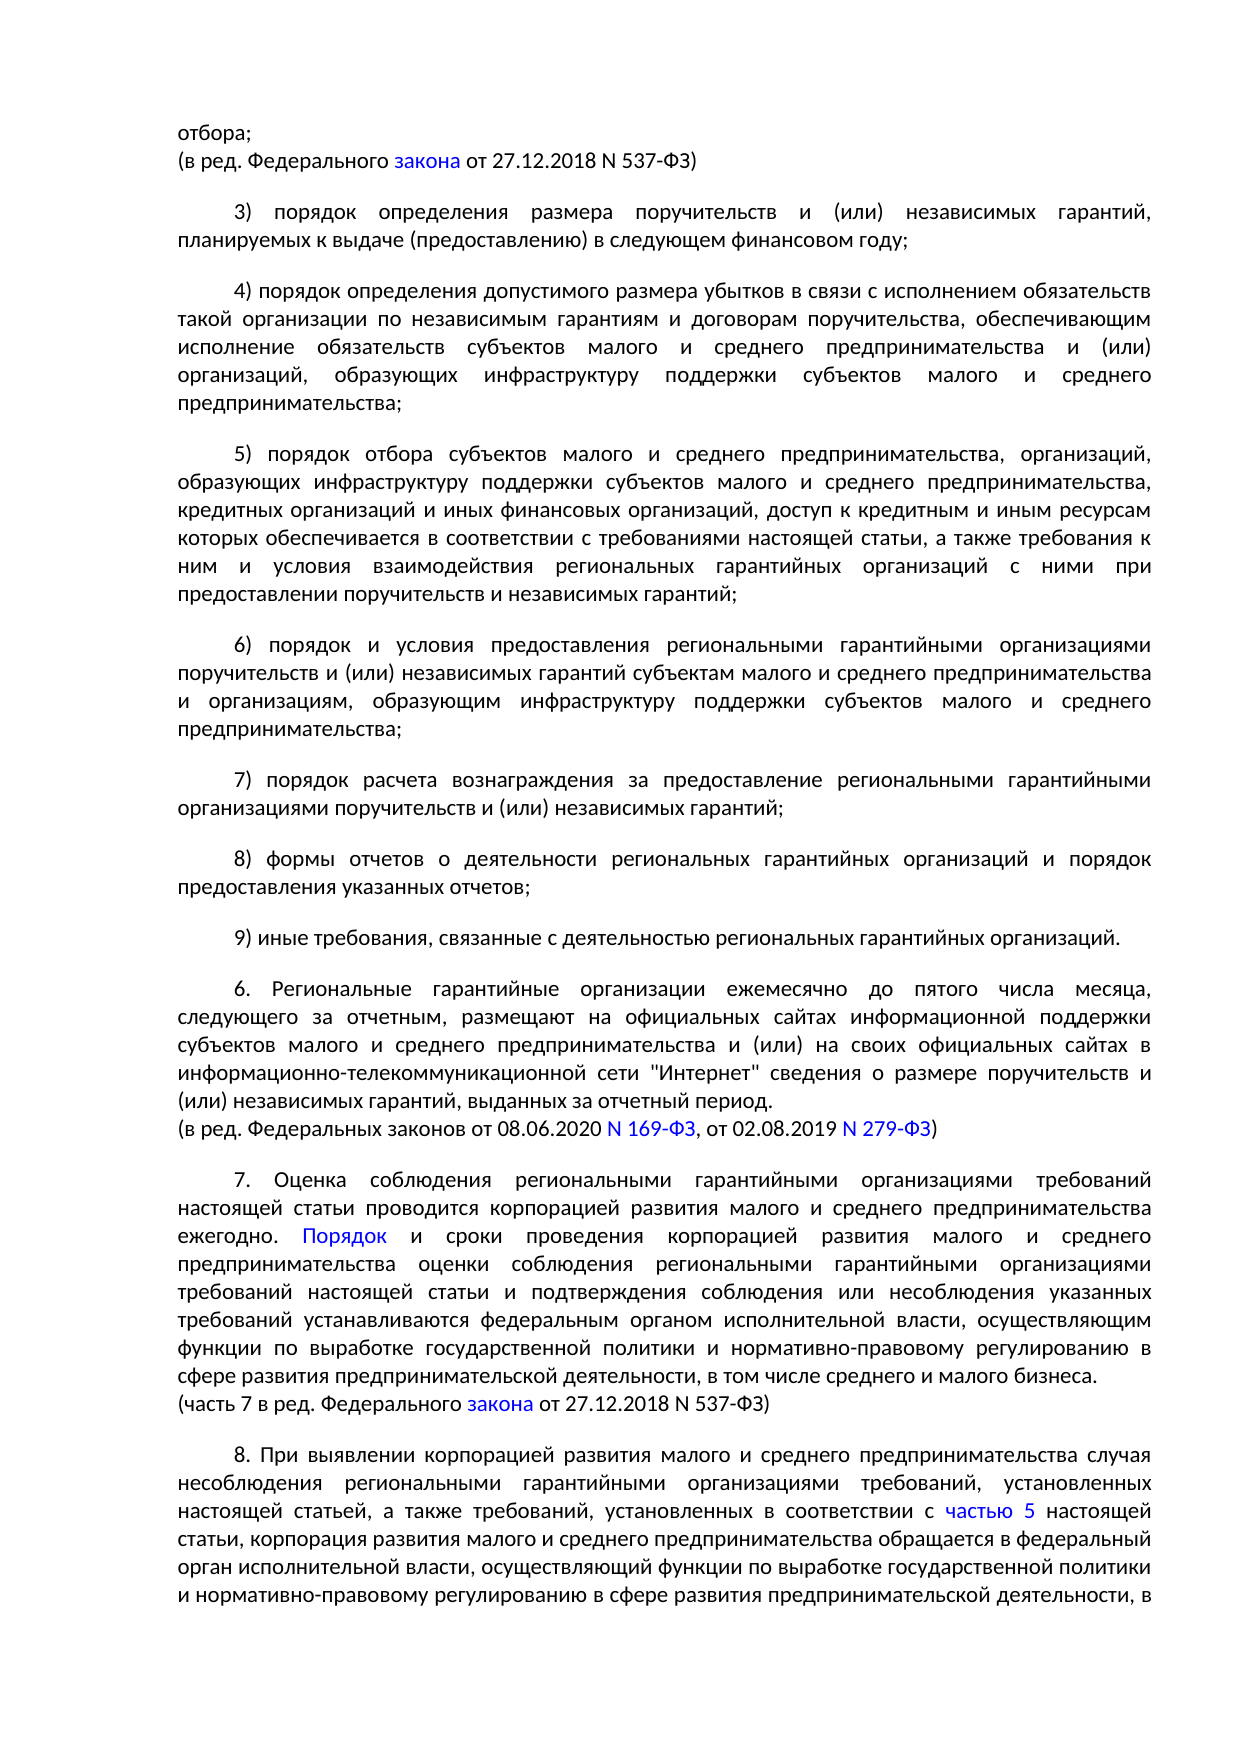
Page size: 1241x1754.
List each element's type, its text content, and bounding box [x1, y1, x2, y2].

text (в ред. Федеральных законов от 08.06.2020 N 169-ФЗ, от 02.08.2019 N 279-ФЗ) [177, 1114, 1152, 1142]
text 7) порядок расчета вознаграждения за предоставление региональными гарантийными организациями поручительств и (или) независимых гарантий; [177, 765, 1152, 821]
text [177, 118, 1152, 146]
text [177, 1440, 1152, 1608]
text 5) порядок отбора субъектов малого и среднего предпринимательства, организаций, образующих инфраструктуру поддержки субъектов малого и среднего предпринимательства, кредитных организаций и иных финансовых организаций, доступ к кредитным и иным ресурсам которых обеспечивается в соответствии с требованиями настоящей статьи, а также требования к ним и условия взаимодействия региональных гарантийных организаций с ними при предоставлении поручительств и независимых гарантий; [177, 439, 1152, 607]
text 6) порядок и условия предоставления региональными гарантийными организациями поручительств и (или) независимых гарантий субъектам малого и среднего предпринимательства и организациям, образующим инфраструктуру поддержки субъектов малого и среднего предпринимательства; [177, 630, 1152, 742]
text 7. Оценка соблюдения региональными гарантийными организациями требований настоящей статьи проводится корпорацией развития малого и среднего предпринимательства ежегодно. Порядок и сроки проведения корпорацией развития малого и среднего предпринимательства оценки соблюдения региональными гарантийными организациями требований настоящей статьи и подтверждения соблюдения или несоблюдения указанных требований устанавливаются федеральным органом исполнительной власти, осуществляющим функции по выработке государственной политики и нормативно-правовому регулированию в сфере развития предпринимательской деятельности, в том числе среднего и малого бизнеса. [177, 1165, 1152, 1389]
text 8) формы отчетов о деятельности региональных гарантийных организаций и порядок предоставления указанных отчетов; [177, 844, 1152, 900]
text (часть 7 в ред. Федерального закона от 27.12.2018 N 537-ФЗ) [177, 1389, 1152, 1417]
text 3) порядок определения размера поручительств и (или) независимых гарантий, планируемых к выдаче (предоставлению) в следующем финансовом году; [177, 197, 1152, 253]
text 9) иные требования, связанные с деятельностью региональных гарантийных организаций. [177, 923, 1152, 951]
text (в ред. Федерального закона от 27.12.2018 N 537-ФЗ) [177, 146, 1152, 174]
text 4) порядок определения допустимого размера убытков в связи с исполнением обязательств такой организации по независимым гарантиям и договорам поручительства, обеспечивающим исполнение обязательств субъектов малого и среднего предпринимательства и (или) организаций, образующих инфраструктуру поддержки субъектов малого и среднего предпринимательства; [177, 276, 1152, 416]
text 6. Региональные гарантийные организации ежемесячно до пятого числа месяца, следующего за отчетным, размещают на официальных сайтах информационной поддержки субъектов малого и среднего предпринимательства и (или) на своих официальных сайтах в информационно-телекоммуникационной сети "Интернет" сведения о размере поручительств и (или) независимых гарантий, выданных за отчетный период. [177, 974, 1152, 1114]
